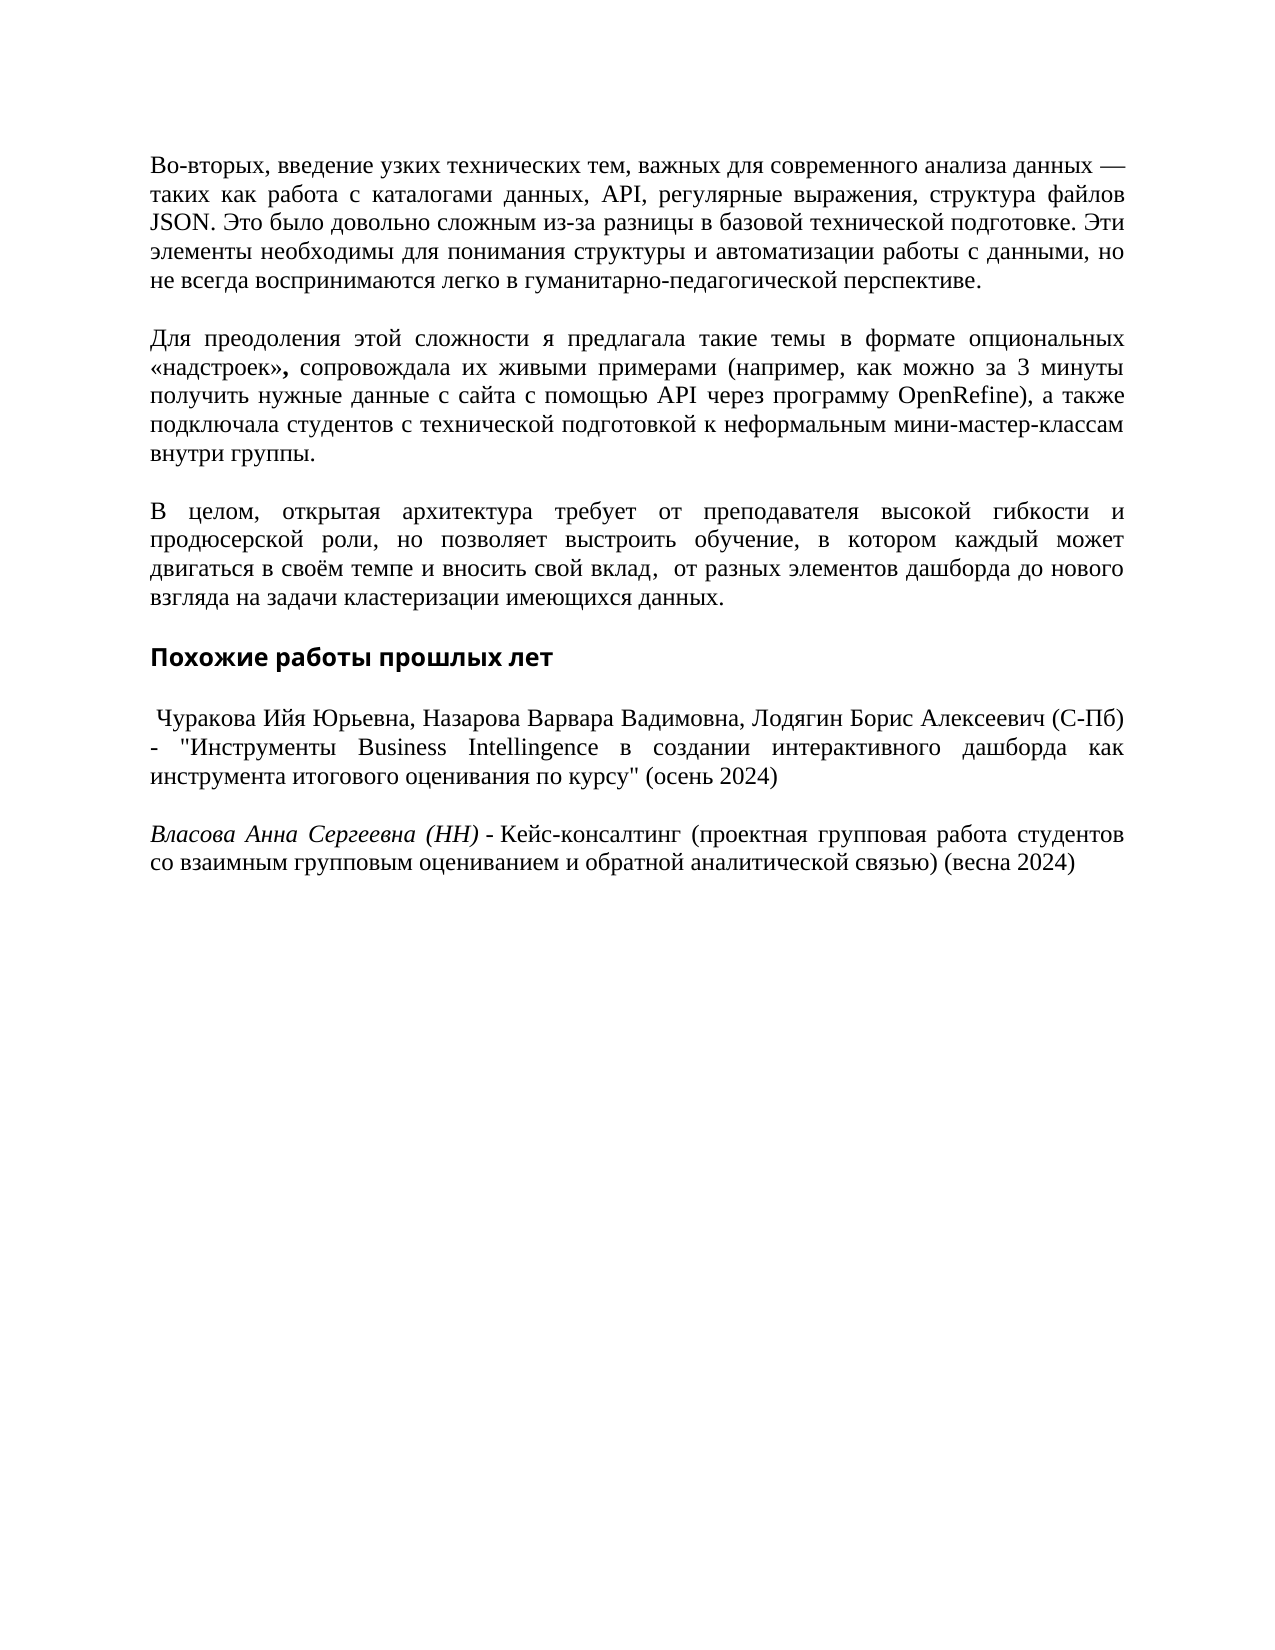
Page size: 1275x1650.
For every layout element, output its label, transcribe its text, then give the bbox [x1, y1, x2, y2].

text Власова Анна Сергеевна (НН) - Кейс-консалтинг (проектная групповая работа студентов со взаимным групповым оцениванием и обратной аналитической связью) (весна 2024) [150, 819, 1125, 876]
text Похожие работы прошлых лет [150, 640, 1125, 674]
text Чуракова Ийя Юрьевна, Назарова Варвара Вадимовна, Лодягин Борис Алексеевич (С-Пб) - "Инструменты Business Intellingence в создании интерактивного дашборда как инструмента итогового оценивания по курсу" (осень 2024) [150, 703, 1125, 789]
text Во-вторых, введение узких технических тем, важных для современного анализа данных — таких как работа с каталогами данных, API, регулярные выражения, структура файлов JSON. Это было довольно сложным из-за разницы в базовой технической подготовке. Эти элементы необходимы для понимания структуры и автоматизации работы с данными, но не всегда воспринимаются легко в гуманитарно-педагогической перспективе. [150, 150, 1125, 294]
text Для преодоления этой сложности я предлагала такие темы в формате опциональных «надстроек», сопровождала их живыми примерами (например, как можно за 3 минуты получить нужные данные с сайта с помощью API через программу OpenRefine), а также подключала студентов с технической подготовкой к неформальным мини-мастер-классам внутри группы. [150, 323, 1125, 467]
text В целом, открытая архитектура требует от преподавателя высокой гибкости и продюсерской роли, но позволяет выстроить обучение, в котором каждый может двигаться в своём темпе и вносить свой вклад, от разных элементов дашборда до нового взгляда на задачи кластеризации имеющихся данных. [150, 496, 1125, 611]
